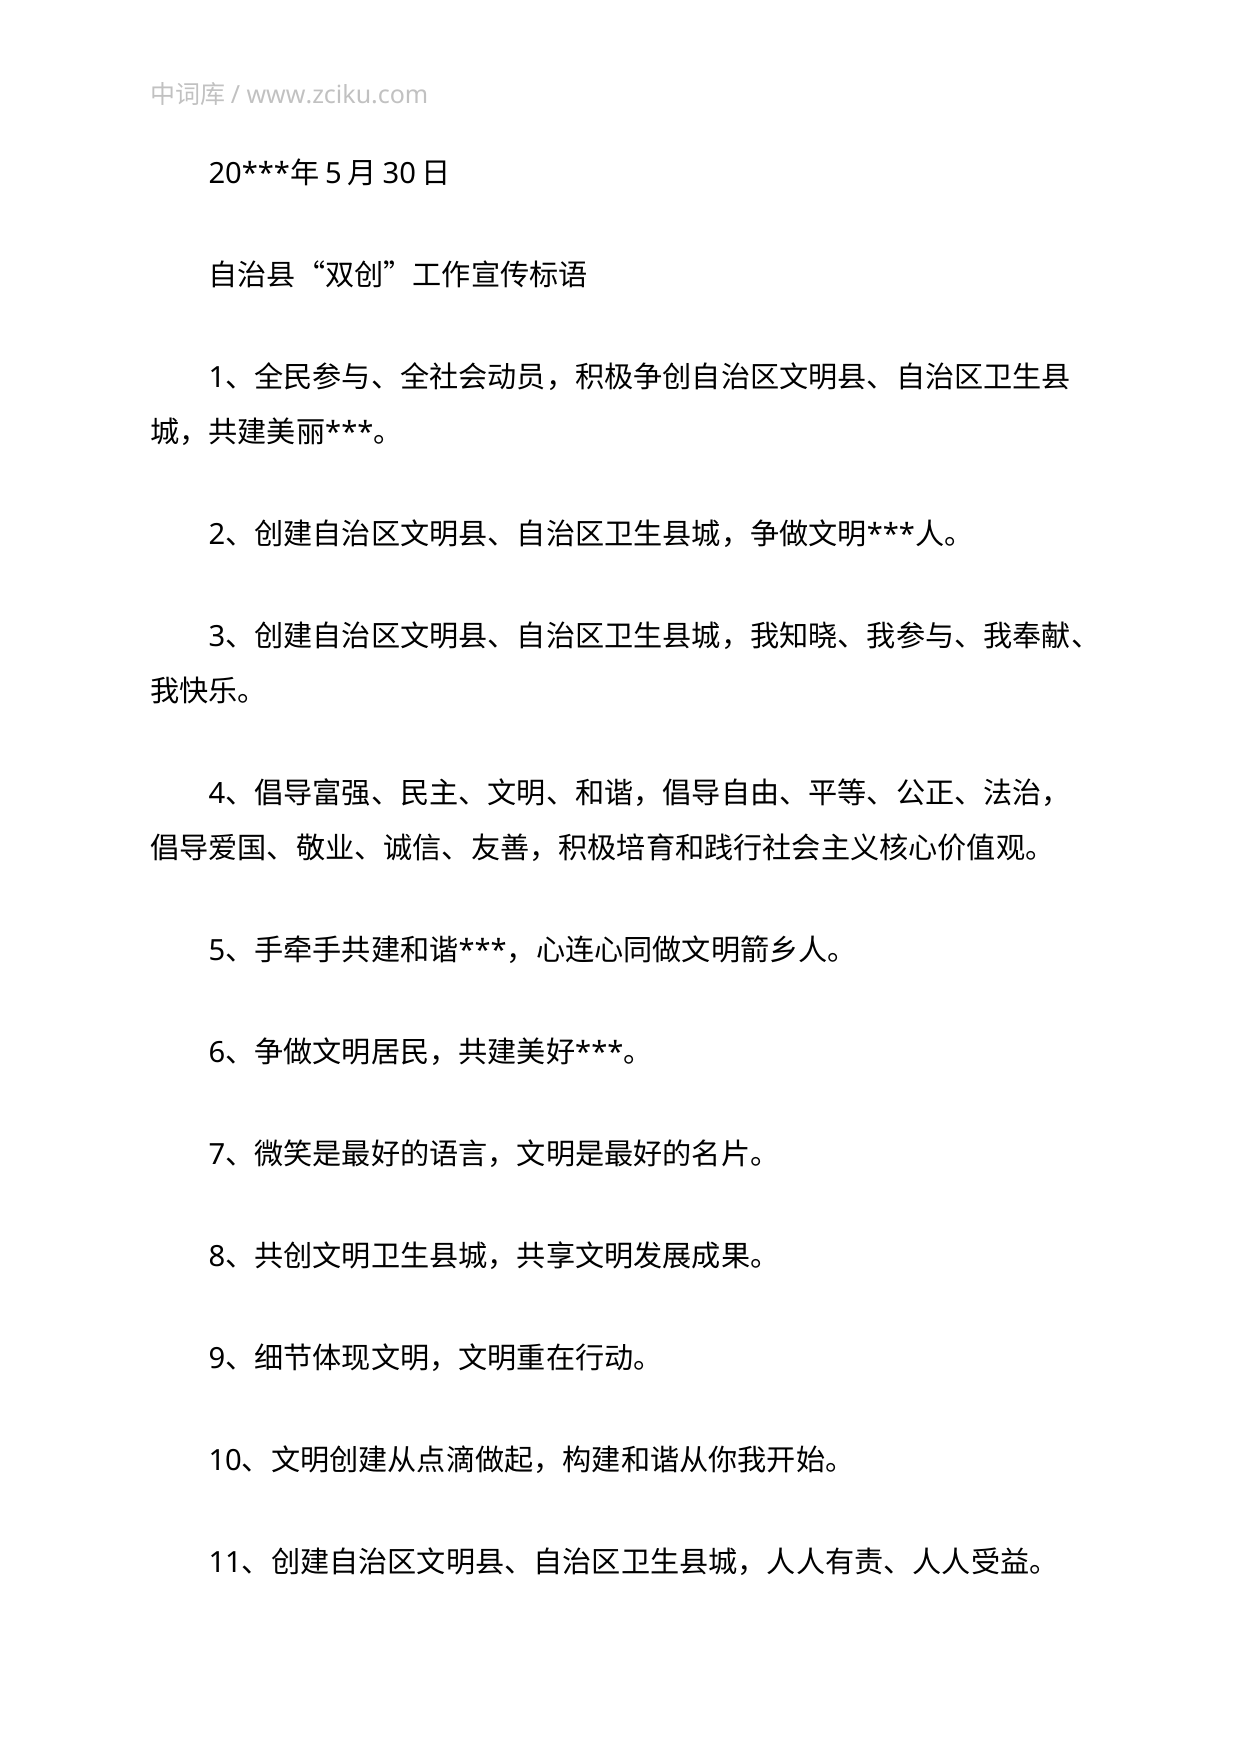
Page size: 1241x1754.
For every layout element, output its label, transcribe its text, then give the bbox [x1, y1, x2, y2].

text 9、细节体现文明，文明重在行动。 [150, 1334, 1090, 1377]
text 6、争做文明居民，共建美好***。 [150, 1028, 1090, 1071]
text 2、创建自治区文明县、自治区卫生县城，争做文明***人。 [150, 511, 1090, 553]
text 11、创建自治区文明县、自治区卫生县城，人人有责、人人受益。 [150, 1538, 1090, 1581]
text 3、创建自治区文明县、自治区卫生县城，我知晓、我参与、我奉献、我快乐。 [150, 613, 1090, 710]
text 自治县“双创”工作宣传标语 [150, 252, 1090, 294]
text 4、倡导富强、民主、文明、和谐，倡导自由、平等、公正、法治，倡导爱国、敬业、诚信、友善，积极培育和践行社会主义核心价值观。 [150, 769, 1090, 867]
text 7、微笑是最好的语言，文明是最好的名片。 [150, 1130, 1090, 1173]
text 5、手牵手共建和谐***，心连心同做文明箭乡人。 [150, 926, 1090, 969]
text 10、文明创建从点滴做起，构建和谐从你我开始。 [150, 1436, 1090, 1478]
text 8、共创文明卫生县城，共享文明发展成果。 [150, 1232, 1090, 1274]
text 20***年5月30日 [150, 150, 1090, 192]
text 1、全民参与、全社会动员，积极争创自治区文明县、自治区卫生县城，共建美丽***。 [150, 354, 1090, 451]
